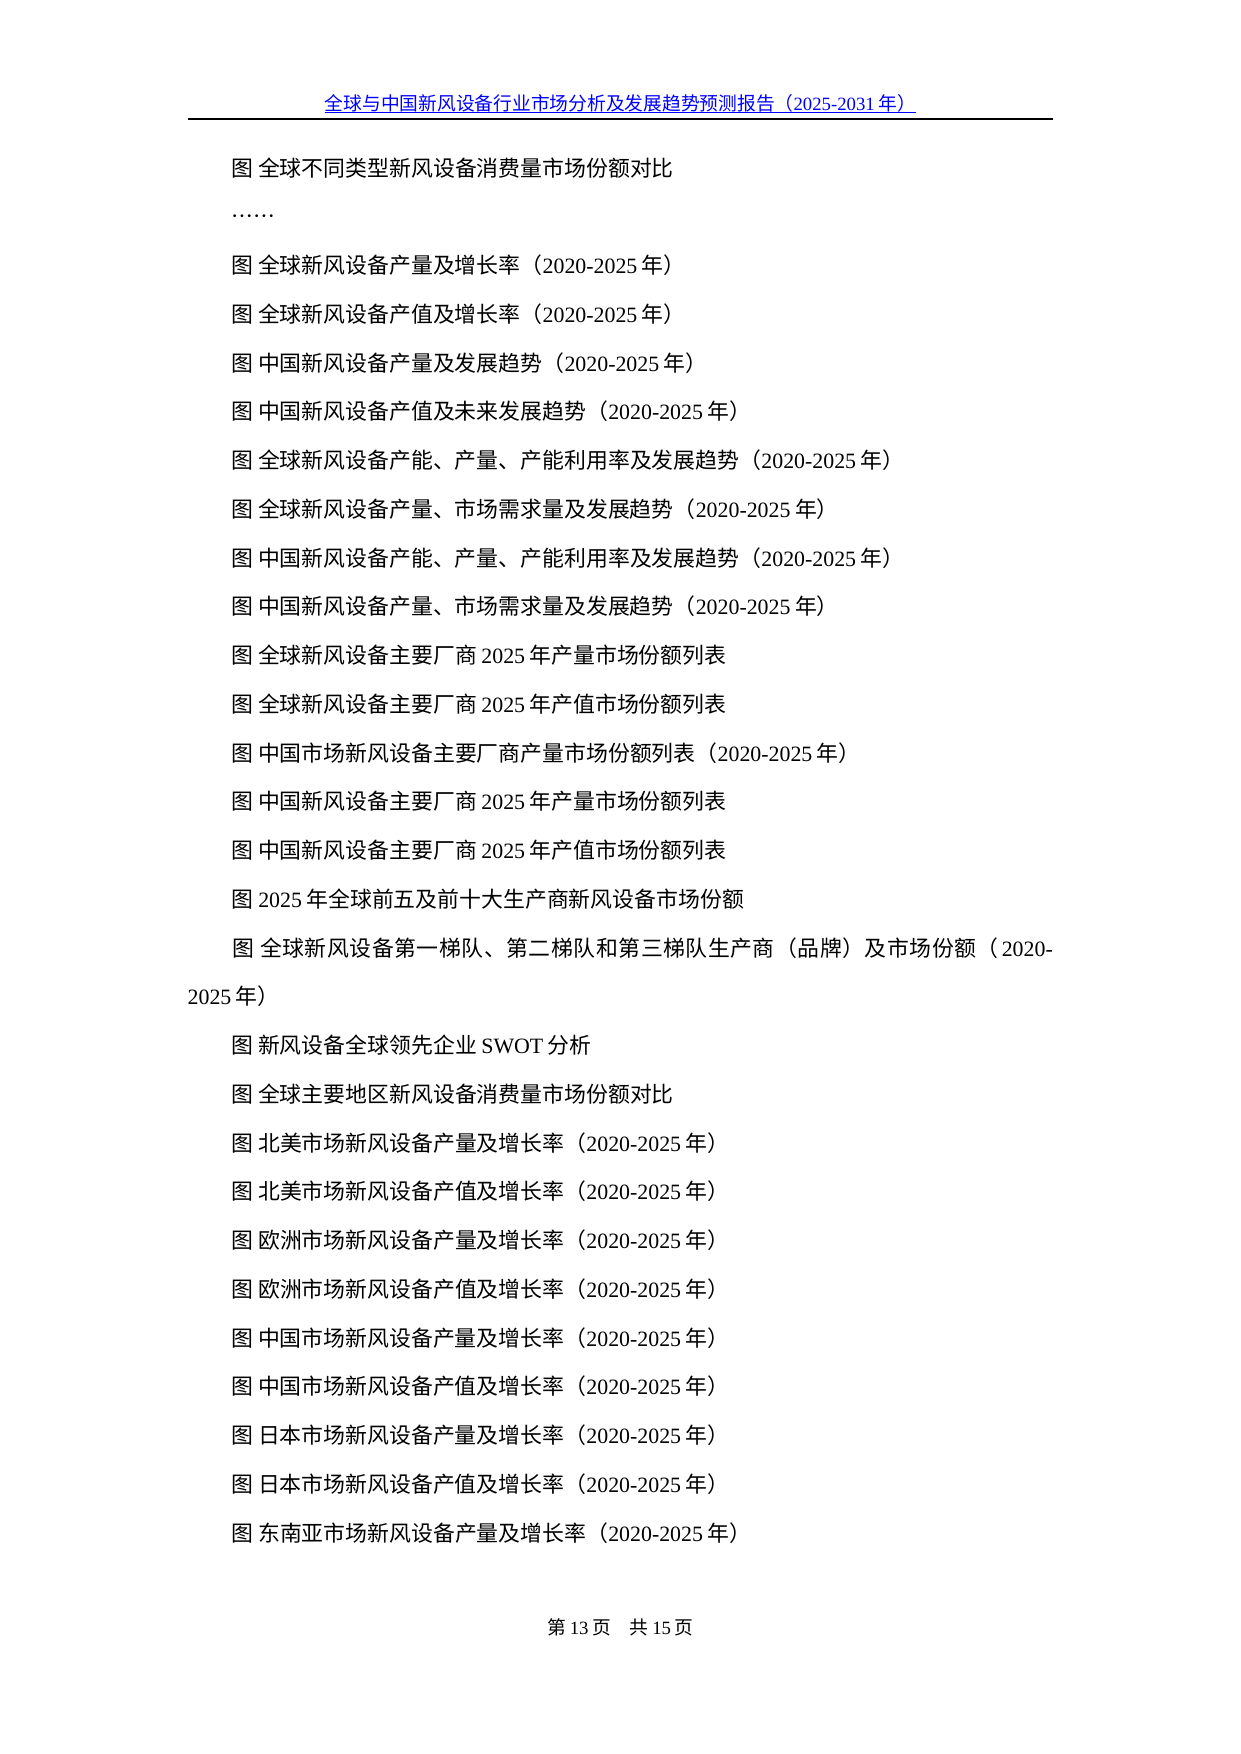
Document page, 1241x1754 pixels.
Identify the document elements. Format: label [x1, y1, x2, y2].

text [187, 150, 1053, 1548]
